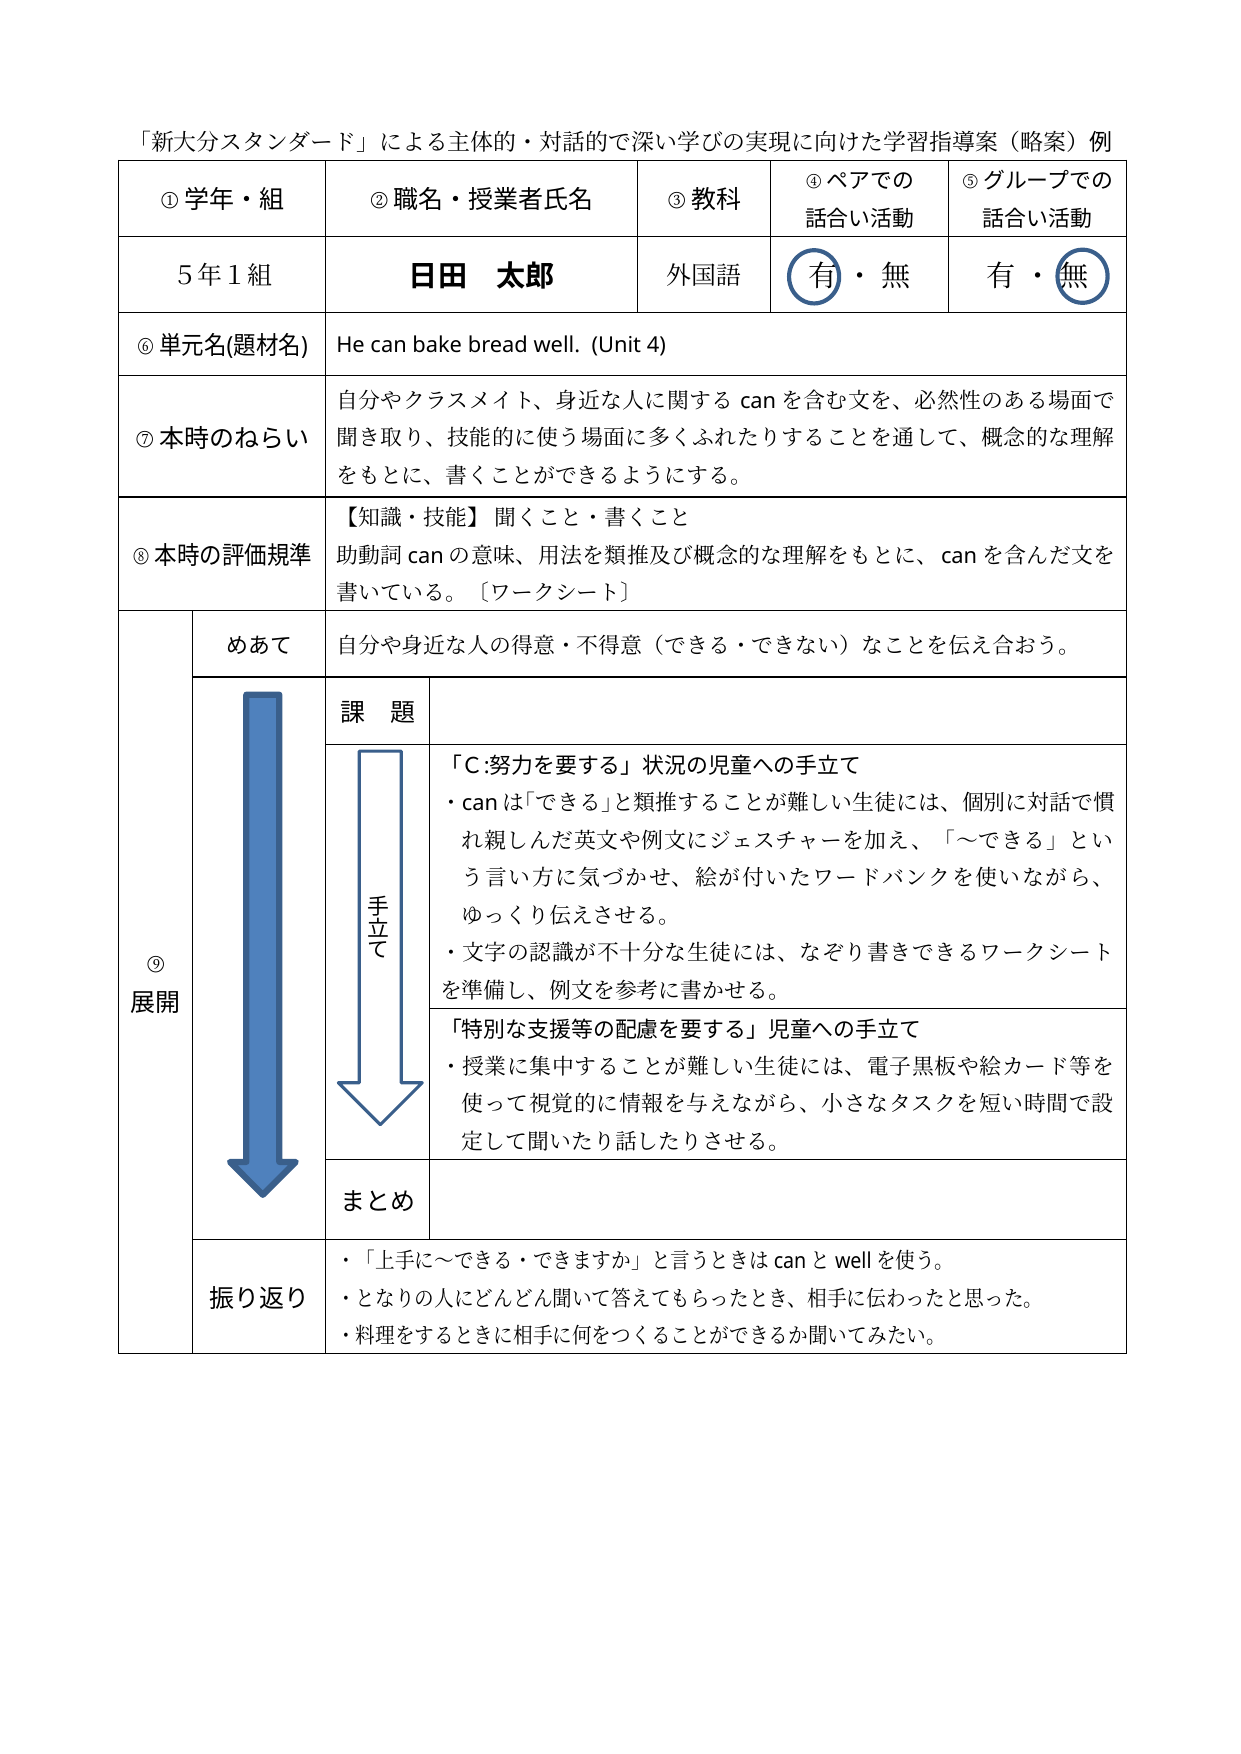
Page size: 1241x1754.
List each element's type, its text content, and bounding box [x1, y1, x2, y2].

table_cell ・「上手に～できる・できますか」と言うときはcanとwellを使う。 ・となりの人にどんどん聞いて答えてもらったとき、相手に伝わったと思った。 ・料理をするときに相手に何をつくることができるか聞いてみたい。 [326, 1240, 1126, 1353]
table_cell [193, 678, 325, 1239]
table_cell 課 題 [326, 678, 429, 744]
table_cell [430, 1160, 1126, 1239]
table_header ④ペアでの 話合い活動 [771, 161, 948, 236]
table_cell [326, 745, 429, 1159]
table_cell ⑨ 展開 [119, 611, 192, 1353]
table_cell 「Ｃ:努力を要する」状況の児童への手立て ・canは｢できる｣と類推することが難しい生徒には、個別に対話で慣れ親しんだ英文や例文にジェスチャーを加え、「～できる」という言い方に気づかせ、絵が付いたワードバンクを使いながら、ゆっくり伝えさせる。 ・文字の認識が不十分な生徒には、なぞり書きできるワークシートを準備し、例文を参考に書かせる。 [430, 745, 1126, 1008]
table_cell ５年１組 [119, 237, 325, 312]
table_header ②職名・授業者氏名 [326, 161, 637, 236]
table_header ①学年・組 [119, 161, 325, 236]
table_cell めあて [193, 611, 325, 676]
table_cell 自分やクラスメイト、身近な人に関するcanを含む文を、必然性のある場面で聞き取り、技能的に使う場面に多くふれたりすることを通して、概念的な理解をもとに、書くことができるようにする。 [326, 376, 1126, 496]
table_cell 有 ・ 無 [949, 237, 1126, 312]
table_cell [430, 678, 1126, 744]
table_cell 日田 太郎 [326, 237, 637, 312]
table_cell He can bake bread well. (Unit 4) [326, 313, 1126, 375]
table_cell 外国語 [638, 237, 770, 312]
text 「新大分スタンダード」による主体的・対話的で深い学びの実現に向けた学習指導案（略案）例 [118, 122, 1122, 159]
table_cell 有 ・ 無 [771, 237, 948, 312]
table_cell 【知識・技能】 聞くこと・書くこと 助動詞canの意味、用法を類推及び概念的な理解をもとに、canを含んだ文を書いている。〔ワークシート〕 [326, 498, 1126, 610]
table_header ⑤グループでの 話合い活動 [949, 161, 1126, 236]
table_cell まとめ [326, 1160, 429, 1239]
table_cell 自分や身近な人の得意・不得意（できる・できない）なことを伝え合おう。 [326, 611, 1126, 676]
table_header ③教科 [638, 161, 770, 236]
table_cell ⑥単元名(題材名) [119, 313, 325, 375]
table_cell 振り返り [193, 1240, 325, 1353]
table_cell ⑦本時のねらい [119, 376, 325, 496]
table_cell 「特別な支援等の配慮を要する」児童への手立て ・授業に集中することが難しい生徒には、電子黒板や絵カード等を使って視覚的に情報を与えながら、小さなタスクを短い時間で設定して聞いたり話したりさせる。 [430, 1009, 1126, 1159]
table_cell ⑧本時の評価規準 [119, 498, 325, 610]
